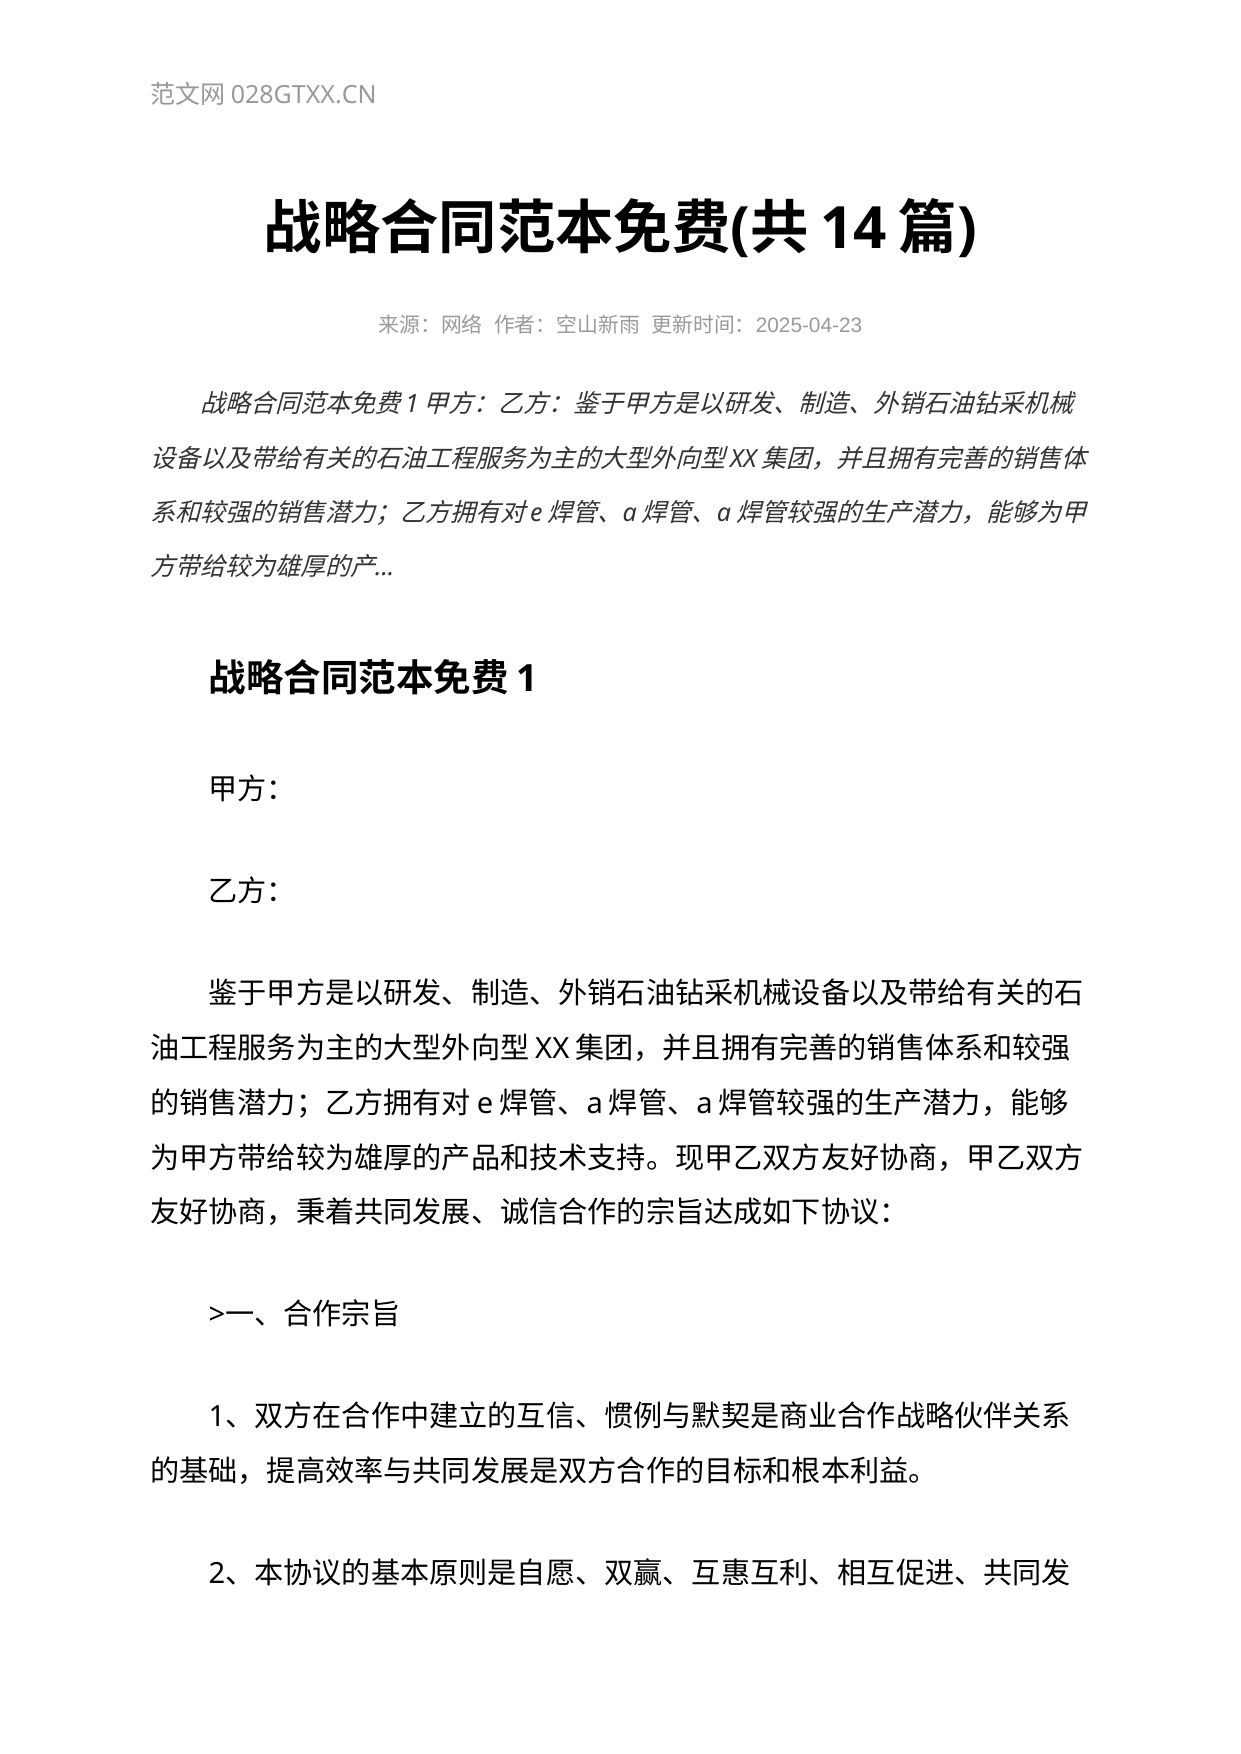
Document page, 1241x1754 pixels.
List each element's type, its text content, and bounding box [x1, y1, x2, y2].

text 甲方： [150, 766, 1090, 808]
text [150, 1549, 1090, 1592]
text >一、合作宗旨 [150, 1291, 1090, 1333]
text 乙方： [150, 867, 1090, 910]
text 鉴于甲方是以研发、制造、外销石油钻采机械设备以及带给有关的石油工程服务为主的大型外向型XX集团，并且拥有完善的销售体系和较强的销售潜力；乙方拥有对e焊管、a焊管、a焊管较强的生产潜力，能够为甲方带给较为雄厚的产品和技术支持。现甲乙双方友好协商，甲乙双方友好协商，秉着共同发展、诚信合作的宗旨达成如下协议： [150, 969, 1090, 1231]
text 战略合同范本免费1 [150, 648, 1090, 703]
subtitle 战略合同范本免费(共14篇) [150, 181, 1090, 266]
text 来源：网络 作者：空山新雨 更新时间：2025-04-23 [150, 313, 1090, 337]
text 1、双方在合作中建立的互信、惯例与默契是商业合作战略伙伴关系的基础，提高效率与共同发展是双方合作的目标和根本利益。 [150, 1393, 1090, 1490]
text 战略合同范本免费1甲方：乙方：鉴于甲方是以研发、制造、外销石油钻采机械设备以及带给有关的石油工程服务为主的大型外向型XX集团，并且拥有完善的销售体系和较强的销售潜力；乙方拥有对e焊管、a焊管、a焊管较强的生产潜力，能够为甲方带给较为雄厚的产... [150, 384, 1090, 583]
